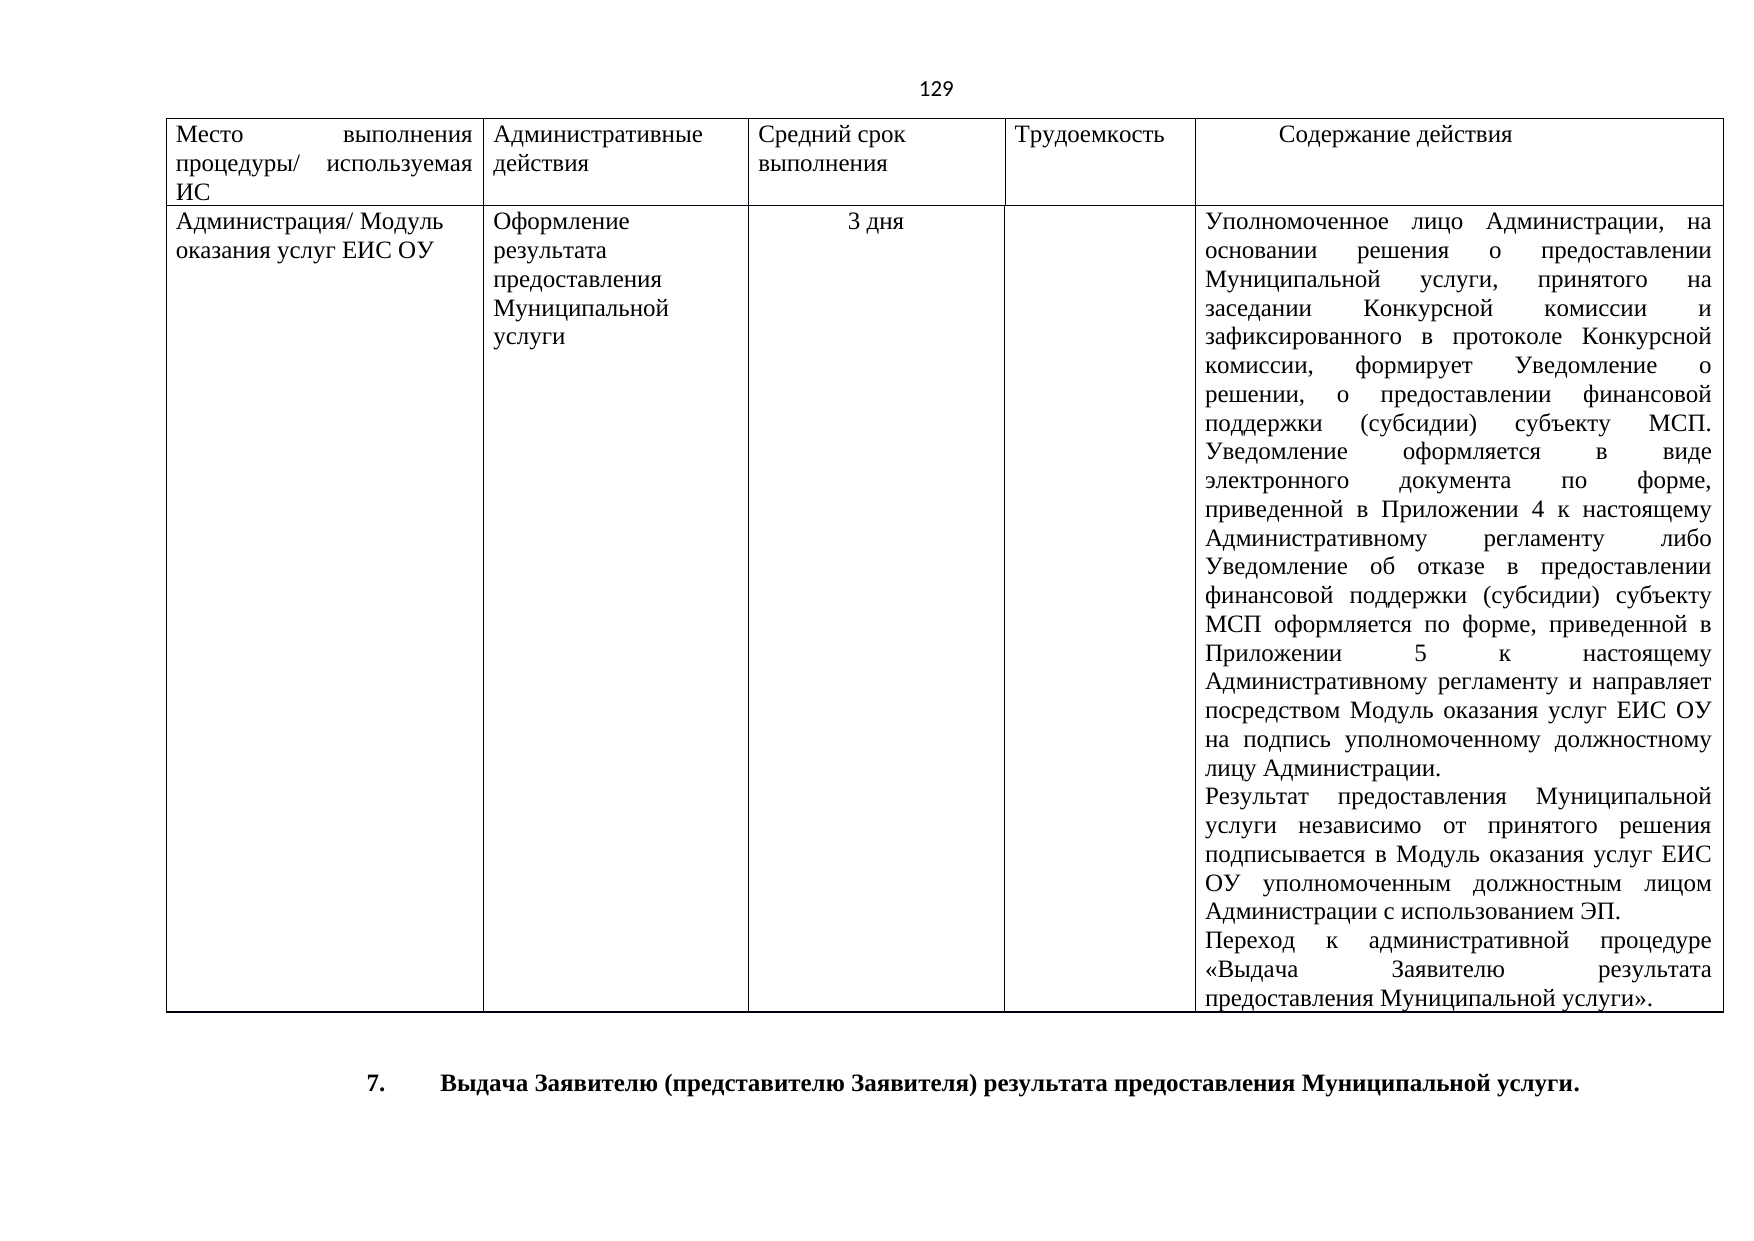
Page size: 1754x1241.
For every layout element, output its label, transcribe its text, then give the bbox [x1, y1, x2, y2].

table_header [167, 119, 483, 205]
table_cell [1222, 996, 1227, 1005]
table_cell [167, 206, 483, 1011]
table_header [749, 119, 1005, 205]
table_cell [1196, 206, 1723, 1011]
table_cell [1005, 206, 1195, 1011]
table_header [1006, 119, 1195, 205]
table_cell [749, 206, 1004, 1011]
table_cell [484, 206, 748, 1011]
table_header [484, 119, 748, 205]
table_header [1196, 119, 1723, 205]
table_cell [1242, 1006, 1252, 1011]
list Выдача Заявителю (представителю Заявителя) результата предоставления Муниципальной услуги. [177, 1068, 1695, 1096]
